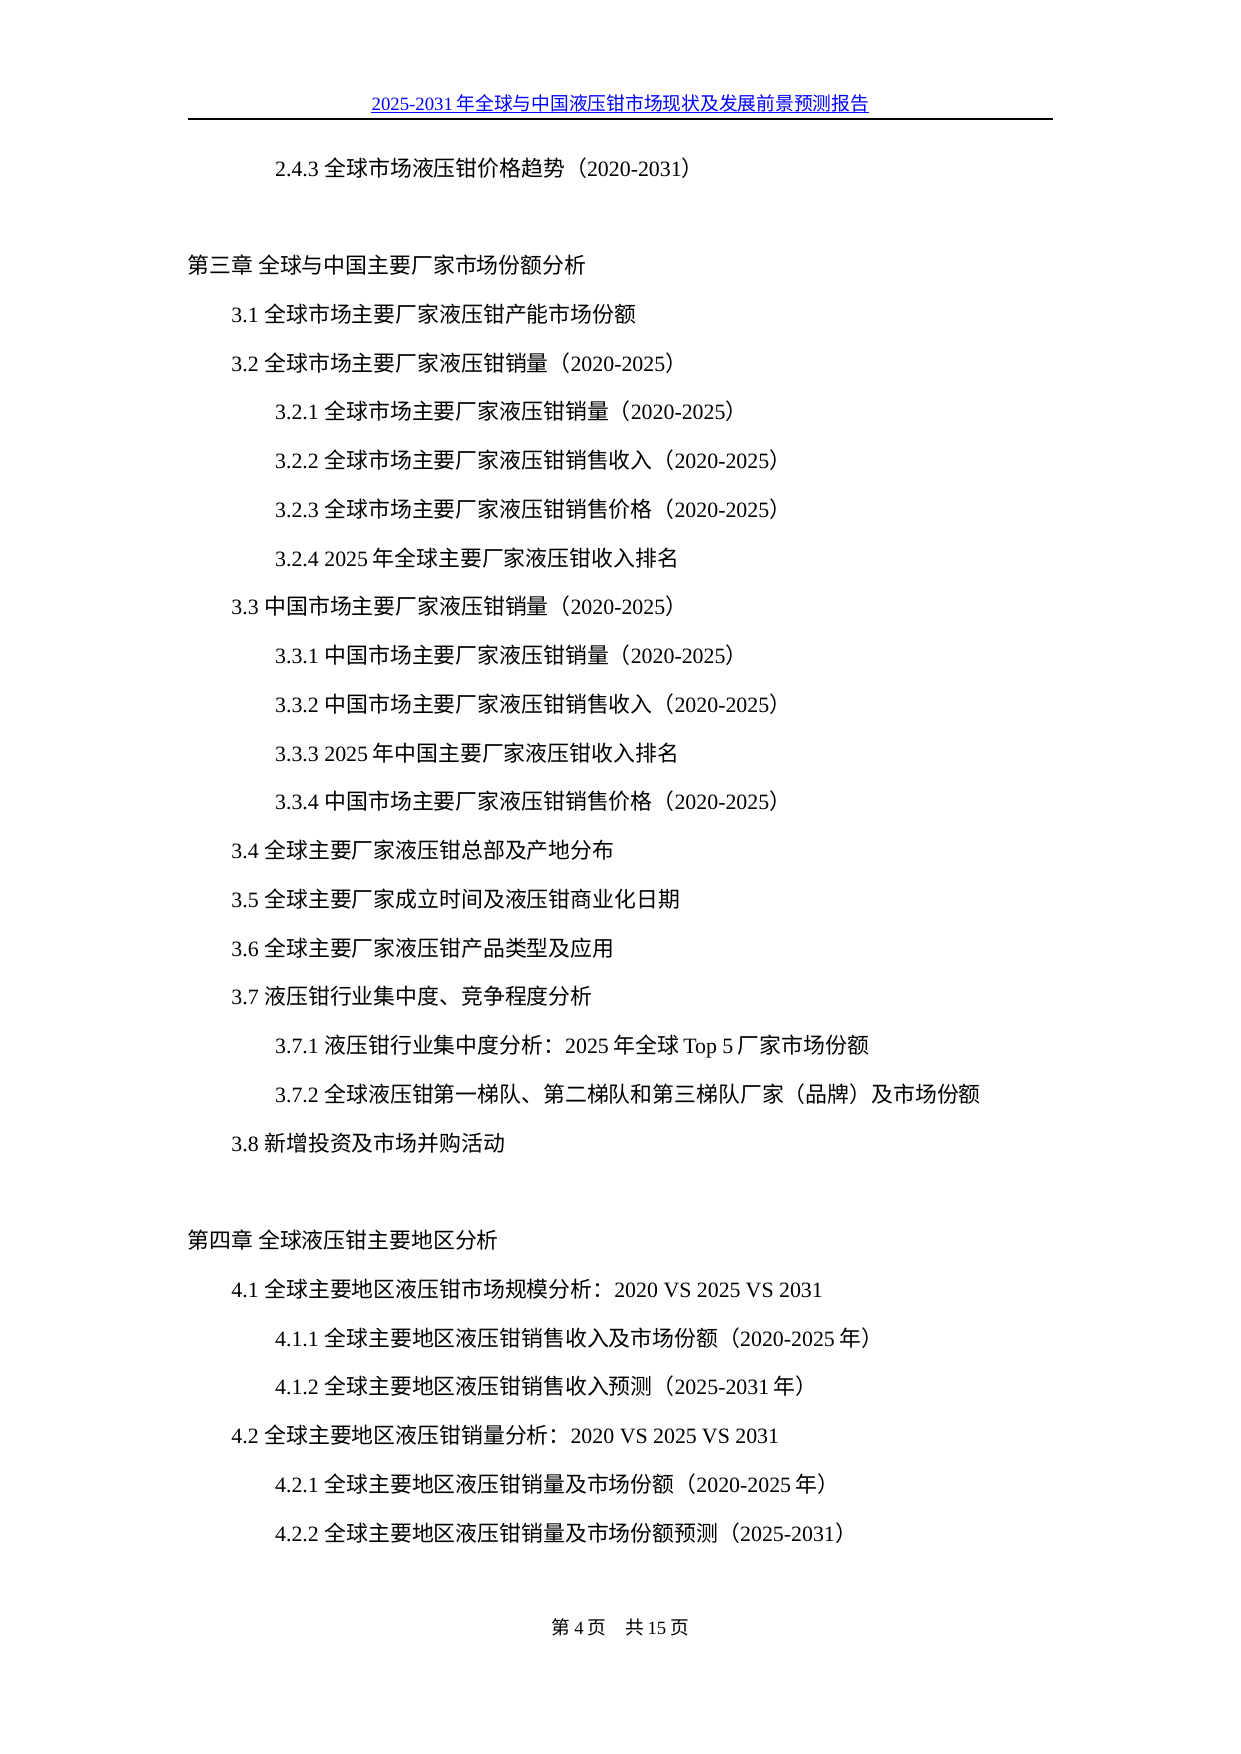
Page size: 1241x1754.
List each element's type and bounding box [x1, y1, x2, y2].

text [187, 150, 1053, 1548]
